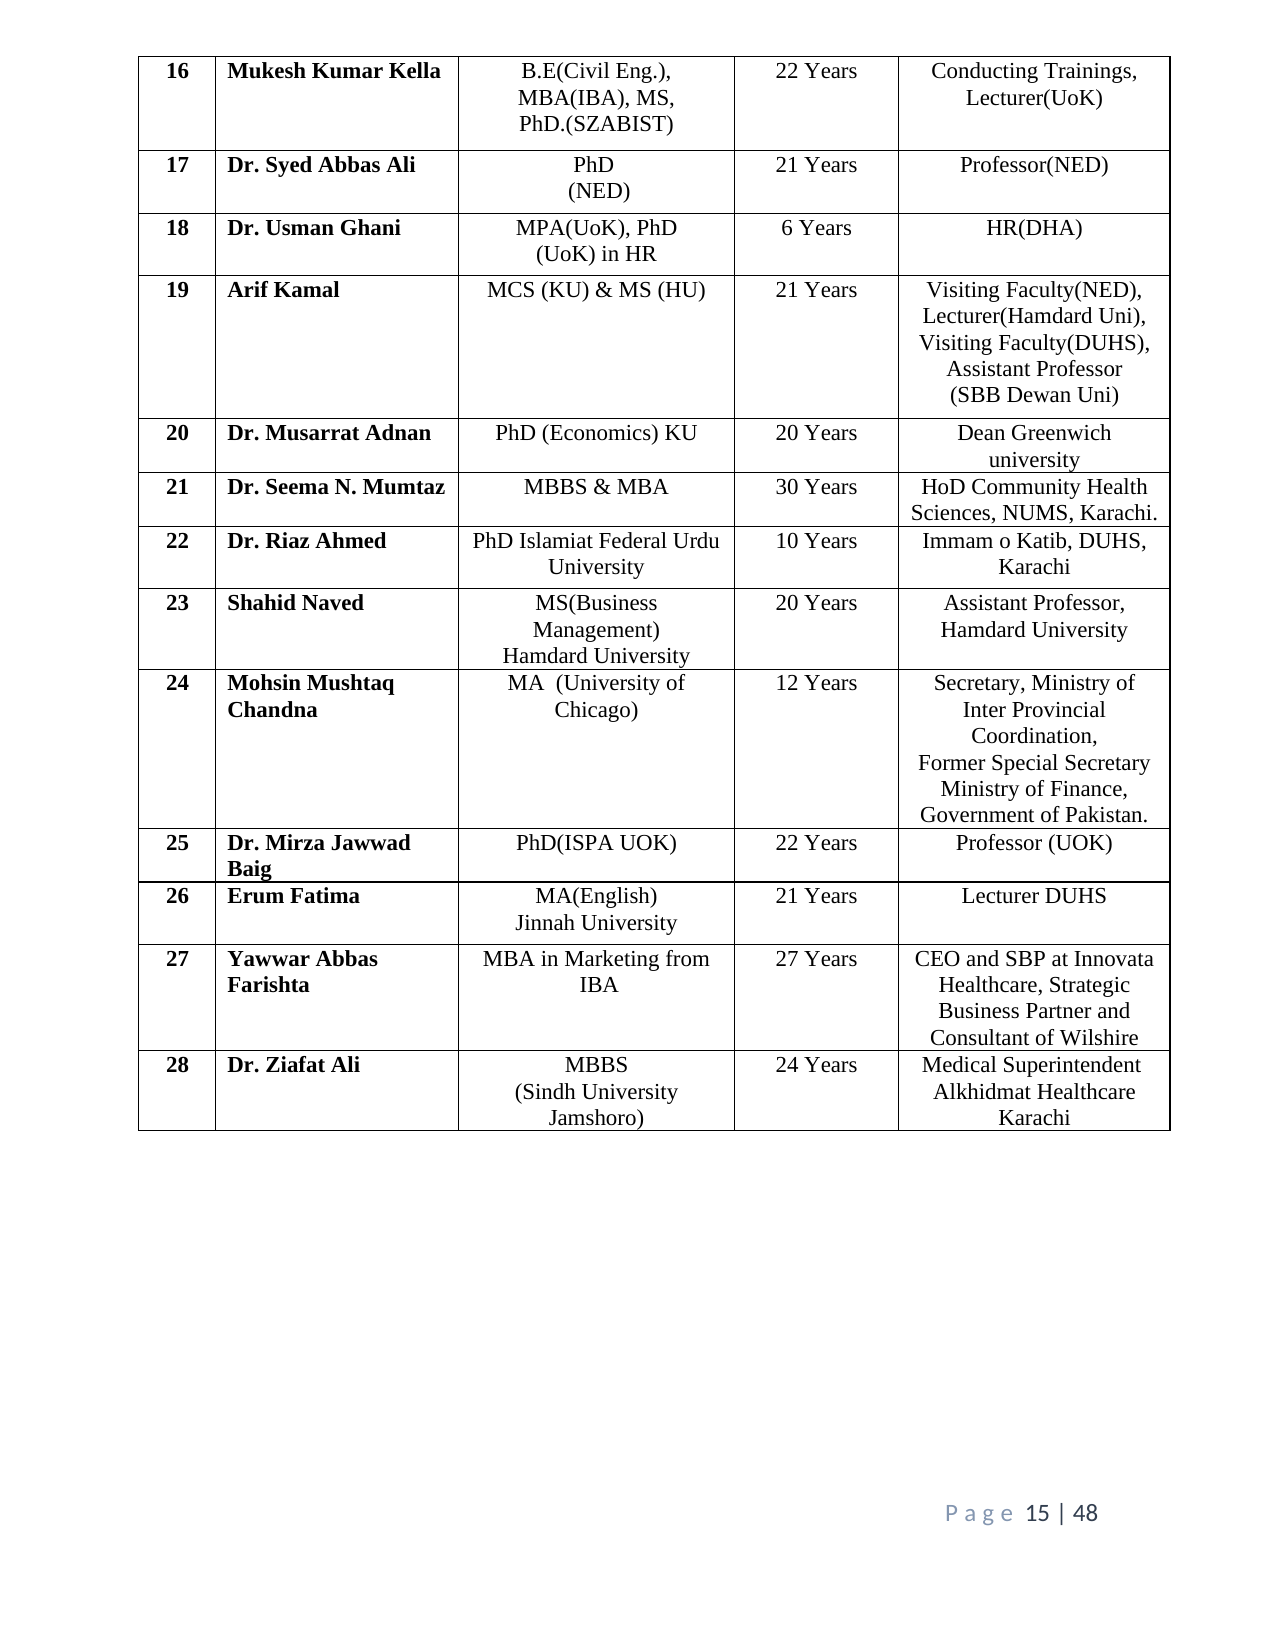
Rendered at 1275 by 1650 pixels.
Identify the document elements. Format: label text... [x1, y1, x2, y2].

table_cell 6 Years [735, 214, 898, 275]
table_cell 18 [139, 214, 215, 275]
table_cell Mohsin Mushtaq Chandna [216, 670, 458, 828]
table_cell Mukesh Kumar Kella [216, 57, 458, 150]
table_cell 27 [139, 945, 215, 1050]
table_cell MA(English) Jinnah University [459, 883, 734, 944]
table_cell 26 [139, 883, 215, 944]
table_cell 21 [139, 473, 215, 526]
table_cell Secretary, Ministry of Inter Provincial Coordination, Former Special Secretary Ministry of Finance, Government of Pakistan. [899, 670, 1169, 828]
table_cell Arif Kamal [216, 276, 458, 418]
table_cell PhD (Economics) KU [459, 419, 734, 472]
table_cell Professor (UOK) [899, 829, 1169, 881]
table_cell Shahid Naved [216, 589, 458, 668]
table_cell 10 Years [735, 527, 898, 588]
table_cell MPA(UoK), PhD (UoK) in HR [459, 214, 734, 275]
table_cell MBBS (Sindh University Jamshoro) [459, 1051, 734, 1130]
table_cell Dr. Ziafat Ali [216, 1051, 458, 1130]
table_cell Dr. Syed Abbas Ali [216, 151, 458, 212]
table_cell Dr. Musarrat Adnan [216, 419, 458, 472]
table_cell 16 [139, 57, 215, 150]
table_cell Erum Fatima [216, 883, 458, 944]
table_cell HR(DHA) [899, 214, 1169, 275]
table_cell Assistant Professor, Hamdard University [899, 589, 1169, 668]
table_cell Dr. Riaz Ahmed [216, 527, 458, 588]
table_cell Dr. Mirza Jawwad Baig [216, 829, 458, 881]
table_cell 12 Years [735, 670, 898, 828]
table_cell 22 [139, 527, 215, 588]
table_cell 23 [139, 589, 215, 668]
table_cell 21 Years [735, 151, 898, 212]
table_cell 21 Years [735, 883, 898, 944]
table_cell 22 Years [735, 57, 898, 150]
table_cell Yawwar Abbas Farishta [216, 945, 458, 1050]
table_cell 28 [139, 1051, 215, 1130]
table_cell PhD (NED) [459, 151, 734, 212]
table_cell B.E(Civil Eng.), MBA(IBA), MS, PhD.(SZABIST) [459, 57, 734, 150]
table_cell 20 Years [735, 589, 898, 668]
table_cell MA (University of Chicago) [459, 670, 734, 828]
table_cell CEO and SBP at Innovata Healthcare, Strategic Business Partner and Consultant of Wilshire [899, 945, 1169, 1050]
table_cell Dr. Usman Ghani [216, 214, 458, 275]
table_cell 21 Years [735, 276, 898, 418]
table_cell 20 Years [735, 419, 898, 472]
table_cell Lecturer DUHS [899, 883, 1169, 944]
table_cell MS(Business Management) Hamdard University [459, 589, 734, 668]
table_cell 24 Years [735, 1051, 898, 1130]
table_cell Dr. Seema N. Mumtaz [216, 473, 458, 526]
table_cell Medical Superintendent Alkhidmat Healthcare Karachi [899, 1051, 1169, 1130]
table_cell MCS (KU) & MS (HU) [459, 276, 734, 418]
table_cell Conducting Trainings, Lecturer(UoK) [899, 57, 1169, 150]
table_cell PhD(ISPA UOK) [459, 829, 734, 881]
table_cell MBA in Marketing from IBA [459, 945, 734, 1050]
table_cell 19 [139, 276, 215, 418]
table_cell 27 Years [735, 945, 898, 1050]
table_cell Dean Greenwich university [899, 419, 1169, 472]
table_cell 22 Years [735, 829, 898, 881]
table_cell MBBS & MBA [459, 473, 734, 526]
table_cell 25 [139, 829, 215, 881]
table_cell HoD Community Health Sciences, NUMS, Karachi. [899, 473, 1169, 526]
table_cell Immam o Katib, DUHS, Karachi [899, 527, 1169, 588]
table_cell PhD Islamiat Federal Urdu University [459, 527, 734, 588]
table_cell 17 [139, 151, 215, 212]
table_cell 20 [139, 419, 215, 472]
table_cell 24 [139, 670, 215, 828]
table_cell Visiting Faculty(NED), Lecturer(Hamdard Uni), Visiting Faculty(DUHS), Assistant Professor (SBB Dewan Uni) [899, 276, 1169, 418]
table_cell 30 Years [735, 473, 898, 526]
table_cell Professor(NED) [899, 151, 1169, 212]
